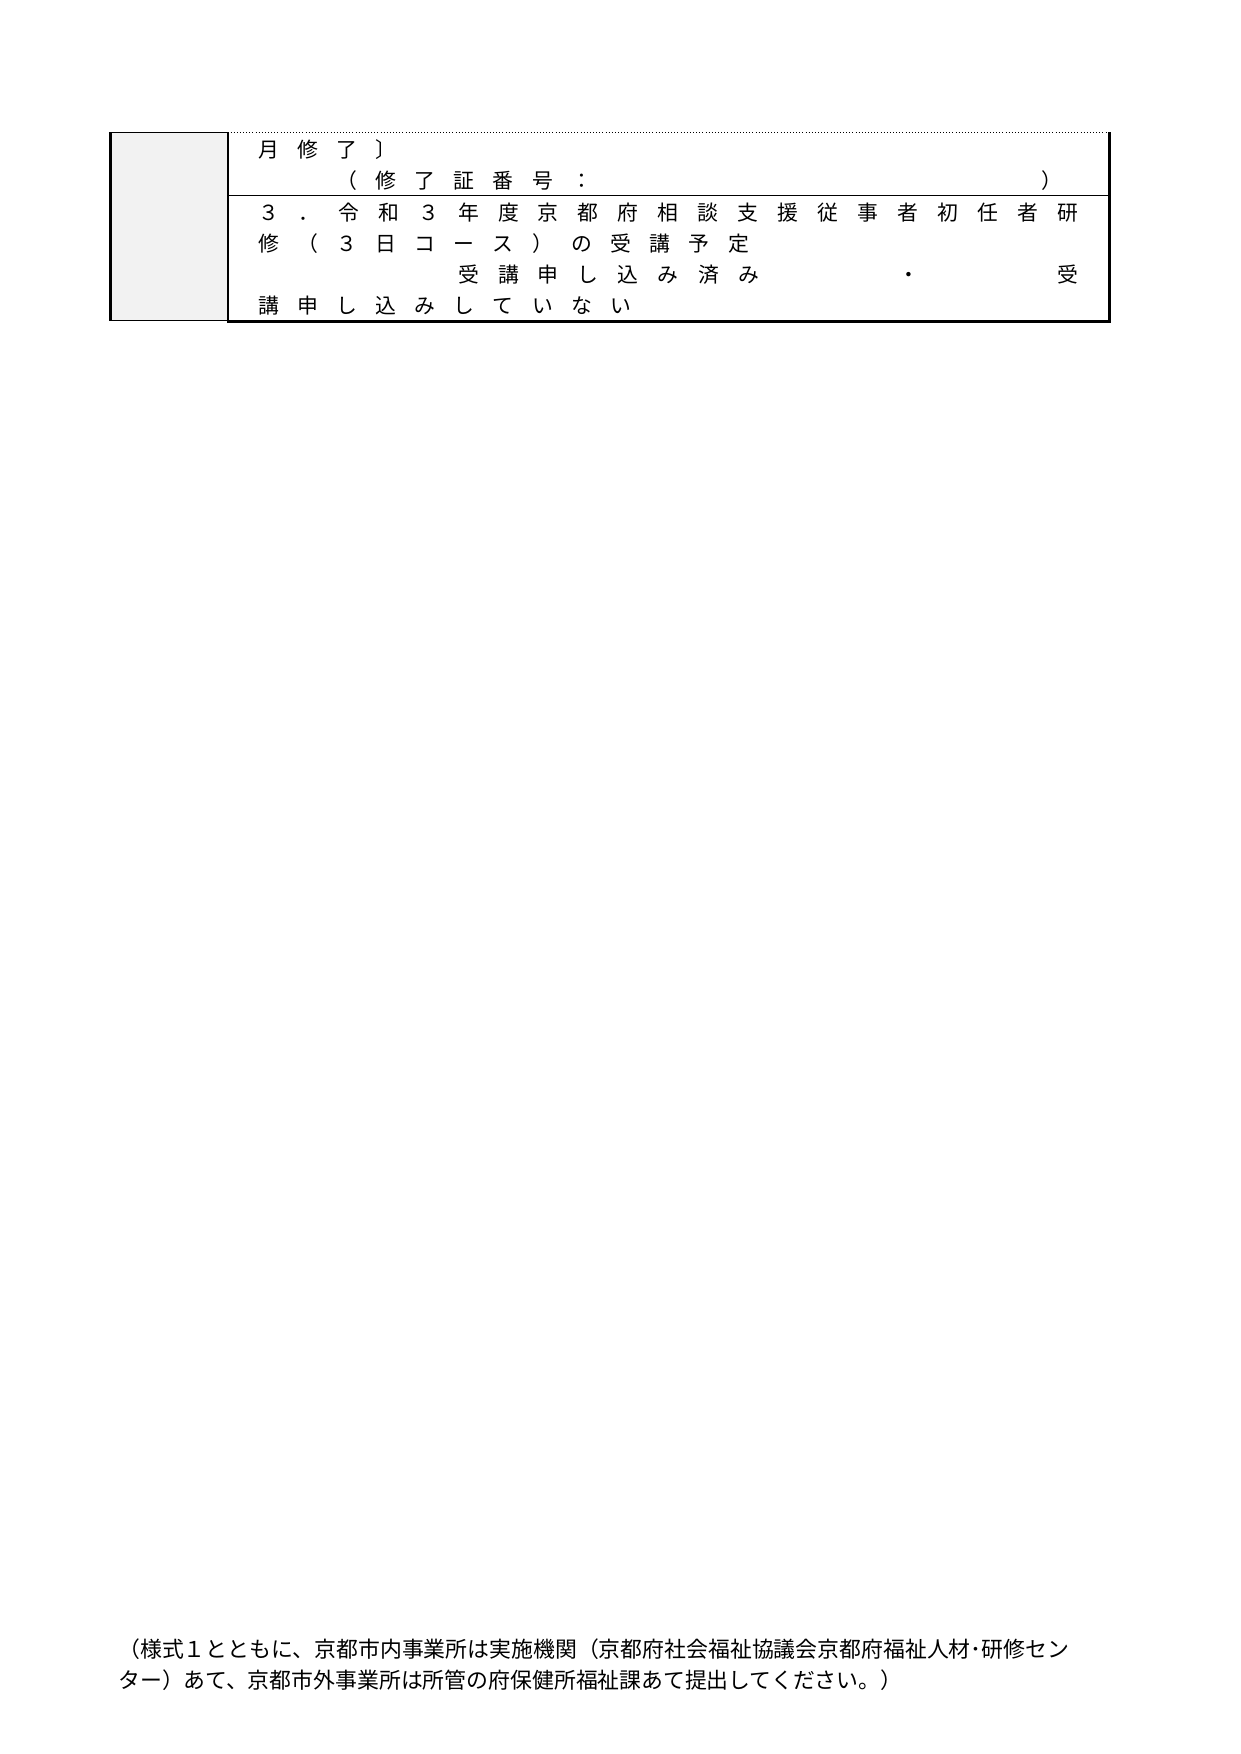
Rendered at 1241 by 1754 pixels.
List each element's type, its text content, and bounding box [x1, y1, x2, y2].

table_cell ３．令和３年度京都府相談支援従事者初任者研修（３日コース）の受講予定 受講申し込み済み ・ 受講申し込みしていない [229, 196, 1108, 320]
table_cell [229, 132, 1108, 195]
